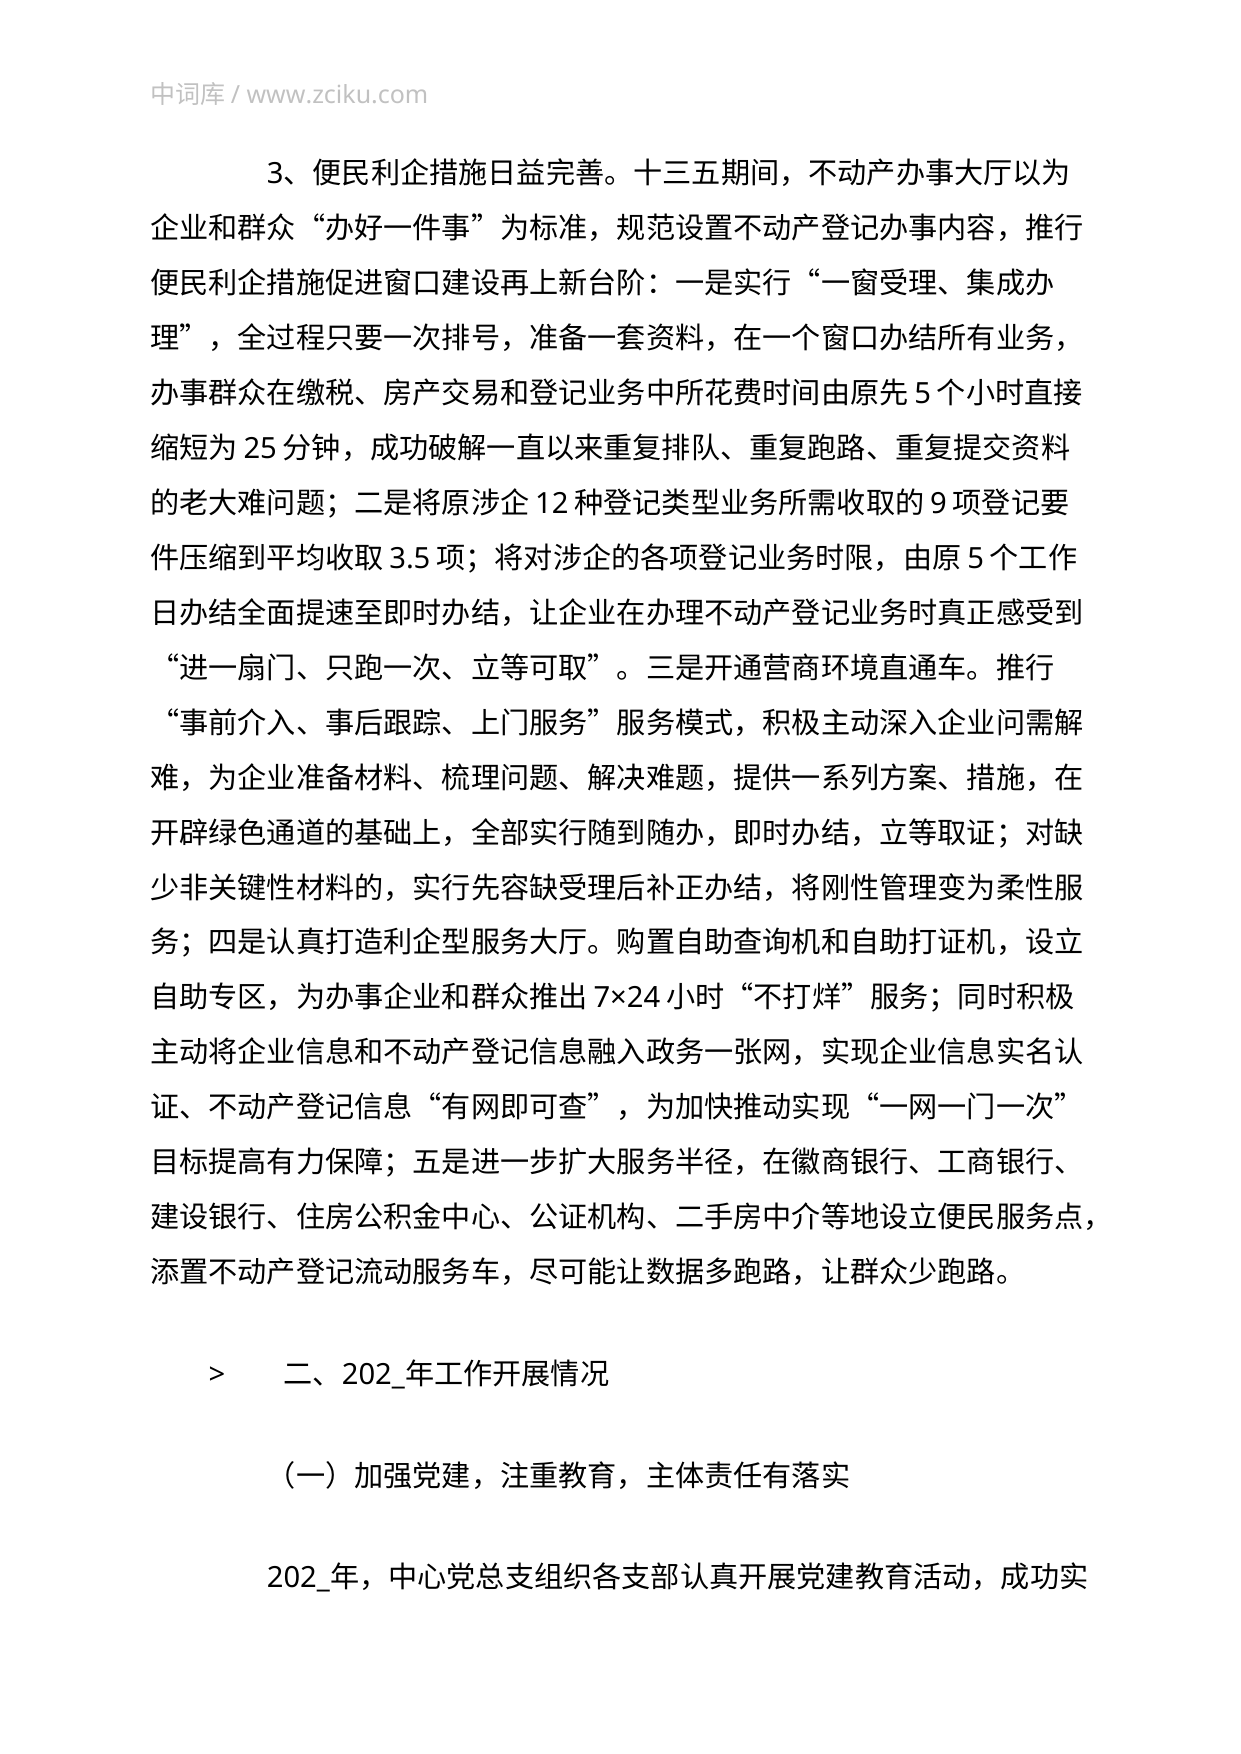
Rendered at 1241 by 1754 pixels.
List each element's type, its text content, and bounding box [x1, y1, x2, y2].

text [150, 1554, 1090, 1596]
text 3、便民利企措施日益完善。十三五期间，不动产办事大厅以为企业和群众“办好一件事”为标准，规范设置不动产登记办事内容，推行便民利企措施促进窗口建设再上新台阶：一是实行“一窗受理、集成办理”，全过程只要一次排号，准备一套资料，在一个窗口办结所有业务，办事群众在缴税、房产交易和登记业务中所花费时间由原先5个小时直接缩短为25分钟，成功破解一直以来重复排队、重复跑路、重复提交资料的老大难问题；二是将原涉企12种登记类型业务所需收取的9项登记要件压缩到平均收取3.5项；将对涉企的各项登记业务时限，由原5个工作日办结全面提速至即时办结，让企业在办理不动产登记业务时真正感受到“进一扇门、只跑一次、立等可取”。三是开通营商环境直通车。推行“事前介入、事后跟踪、上门服务”服务模式，积极主动深入企业问需解难，为企业准备材料、梳理问题、解决难题，提供一系列方案、措施，在开辟绿色通道的基础上，全部实行随到随办，即时办结，立等取证；对缺少非关键性材料的，实行先容缺受理后补正办结，将刚性管理变为柔性服务；四是认真打造利企型服务大厅。购置自助查询机和自助打证机，设立自助专区，为办事企业和群众推出7×24小时“不打烊”服务；同时积极主动将企业信息和不动产登记信息融入政务一张网，实现企业信息实名认证、不动产登记信息“有网即可查”，为加快推动实现“一网一门一次”目标提高有力保障；五是进一步扩大服务半径，在徽商银行、工商银行、建设银行、住房公积金中心、公证机构、二手房中介等地设立便民服务点，添置不动产登记流动服务车，尽可能让数据多跑路，让群众少跑路。 [150, 150, 1090, 1291]
text > 二、202_年工作开展情况 [150, 1350, 1090, 1393]
text （一）加强党建，注重教育，主体责任有落实 [150, 1452, 1090, 1494]
